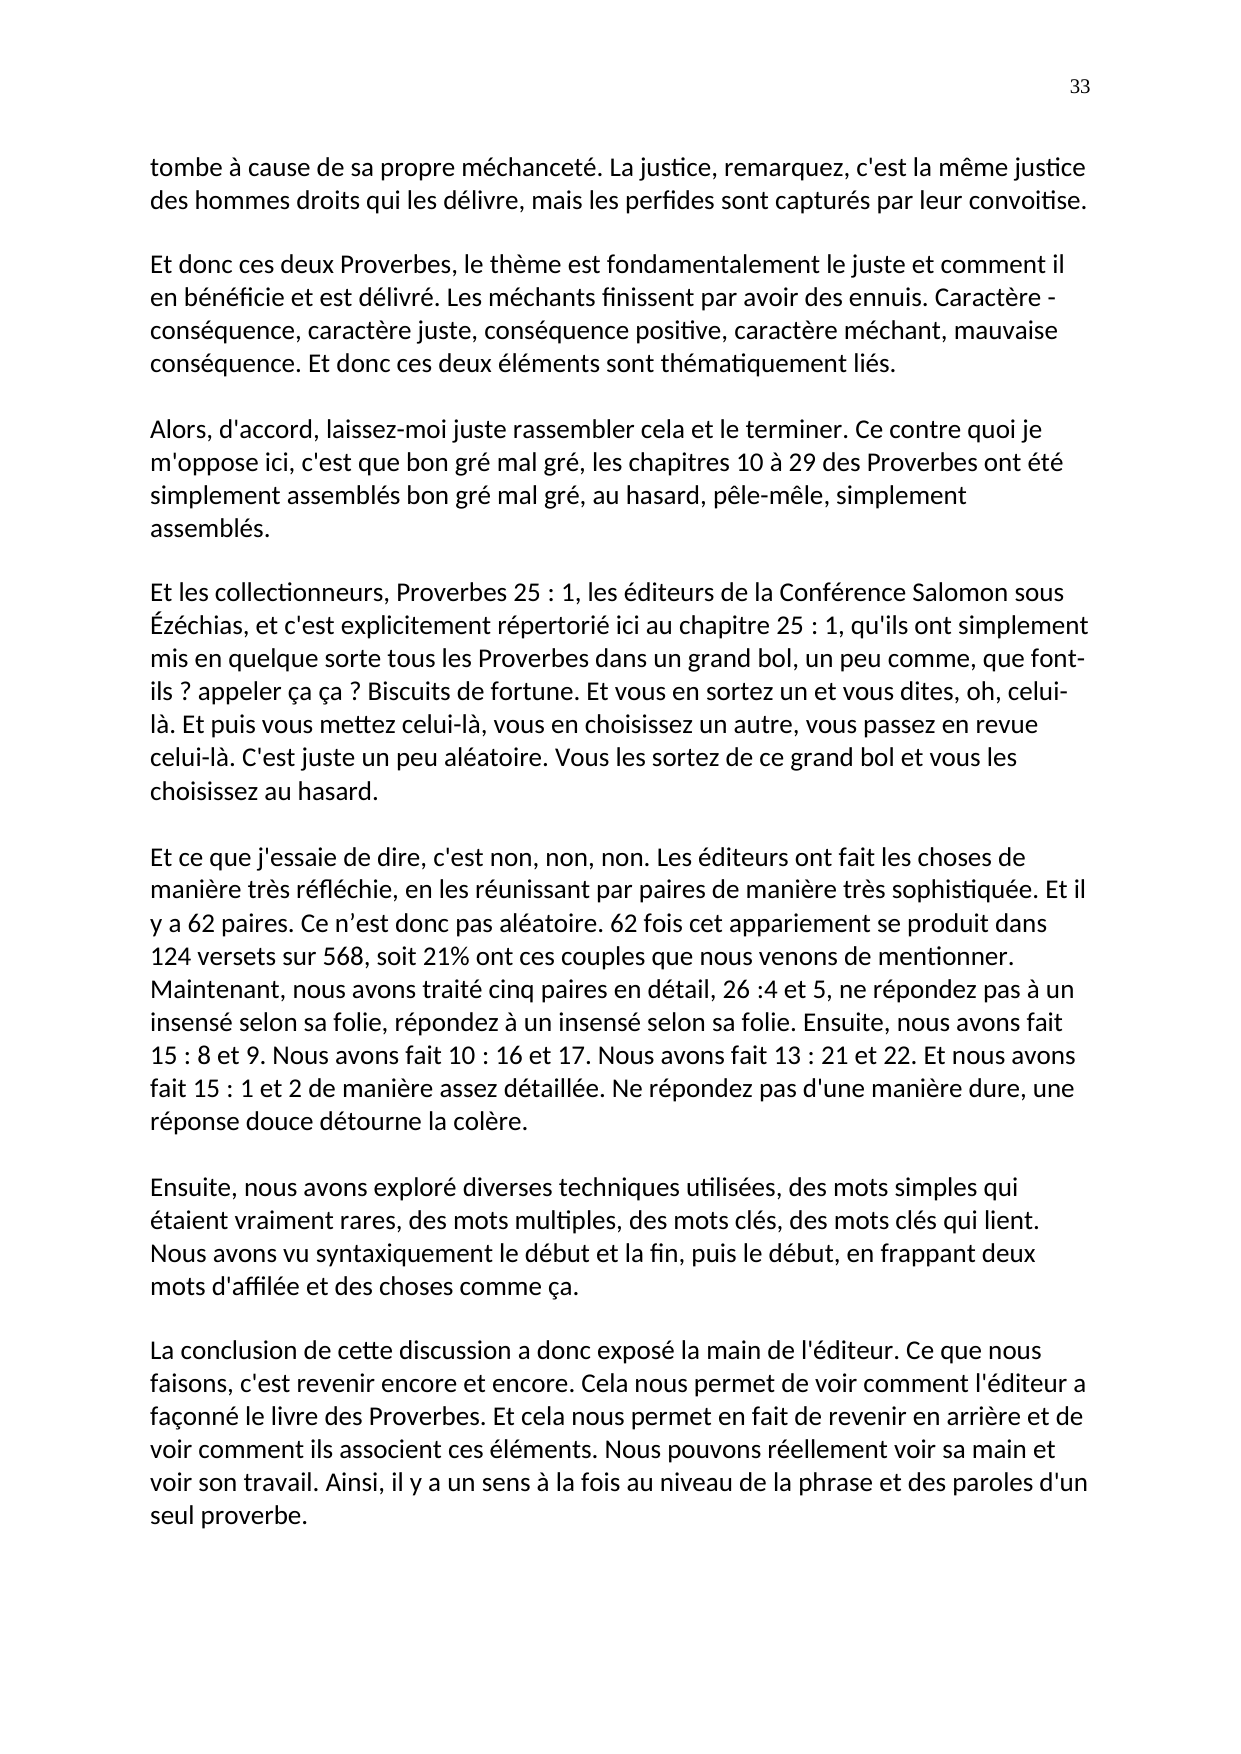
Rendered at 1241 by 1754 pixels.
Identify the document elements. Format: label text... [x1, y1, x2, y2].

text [150, 150, 1090, 216]
text Alors, d'accord, laissez-moi juste rassembler cela et le terminer. Ce contre quoi je m'oppose ici, c'est que bon gré mal gré, les chapitres 10 à 29 des Proverbes ont été simplement assemblés bon gré mal gré, au hasard, pêle-mêle, simplement assemblés. [150, 412, 1090, 544]
text Ensuite, nous avons exploré diverses techniques utilisées, des mots simples qui étaient vraiment rares, des mots multiples, des mots clés, des mots clés qui lient. Nous avons vu syntaxiquement le début et la fin, puis le début, en frappant deux mots d'affilée et des choses comme ça. [150, 1170, 1090, 1302]
text Et ce que j'essaie de dire, c'est non, non, non. Les éditeurs ont fait les choses de manière très réfléchie, en les réunissant par paires de manière très sophistiquée. Et il y a 62 paires. Ce n’est donc pas aléatoire. 62 fois cet appariement se produit dans 124 versets sur 568, soit 21% ont ces couples que nous venons de mentionner. Maintenant, nous avons traité cinq paires en détail, 26 :4 et 5, ne répondez pas à un insensé selon sa folie, répondez à un insensé selon sa folie. Ensuite, nous avons fait 15 : 8 et 9. Nous avons fait 10 : 16 et 17. Nous avons fait 13 : 21 et 22. Et nous avons fait 15 : 1 et 2 de manière assez détaillée. Ne répondez pas d'une manière dure, une réponse douce détourne la colère. [150, 840, 1090, 1137]
text La conclusion de cette discussion a donc exposé la main de l'éditeur. Ce que nous faisons, c'est revenir encore et encore. Cela nous permet de voir comment l'éditeur a façonné le livre des Proverbes. Et cela nous permet en fait de revenir en arrière et de voir comment ils associent ces éléments. Nous pouvons réellement voir sa main et voir son travail. Ainsi, il y a un sens à la fois au niveau de la phrase et des paroles d'un seul proverbe. [150, 1333, 1090, 1531]
text Et les collectionneurs, Proverbes 25 : 1, les éditeurs de la Conférence Salomon sous Ézéchias, et c'est explicitement répertorié ici au chapitre 25 : 1, qu'ils ont simplement mis en quelque sorte tous les Proverbes dans un grand bol, un peu comme, que font-ils ? appeler ça ça ? Biscuits de fortune. Et vous en sortez un et vous dites, oh, celui-là. Et puis vous mettez celui-là, vous en choisissez un autre, vous passez en revue celui-là. C'est juste un peu aléatoire. Vous les sortez de ce grand bol et vous les choisissez au hasard. [150, 576, 1090, 807]
text Et donc ces deux Proverbes, le thème est fondamentalement le juste et comment il en bénéficie et est délivré. Les méchants finissent par avoir des ennuis. Caractère - conséquence, caractère juste, conséquence positive, caractère méchant, mauvaise conséquence. Et donc ces deux éléments sont thématiquement liés. [150, 247, 1090, 379]
